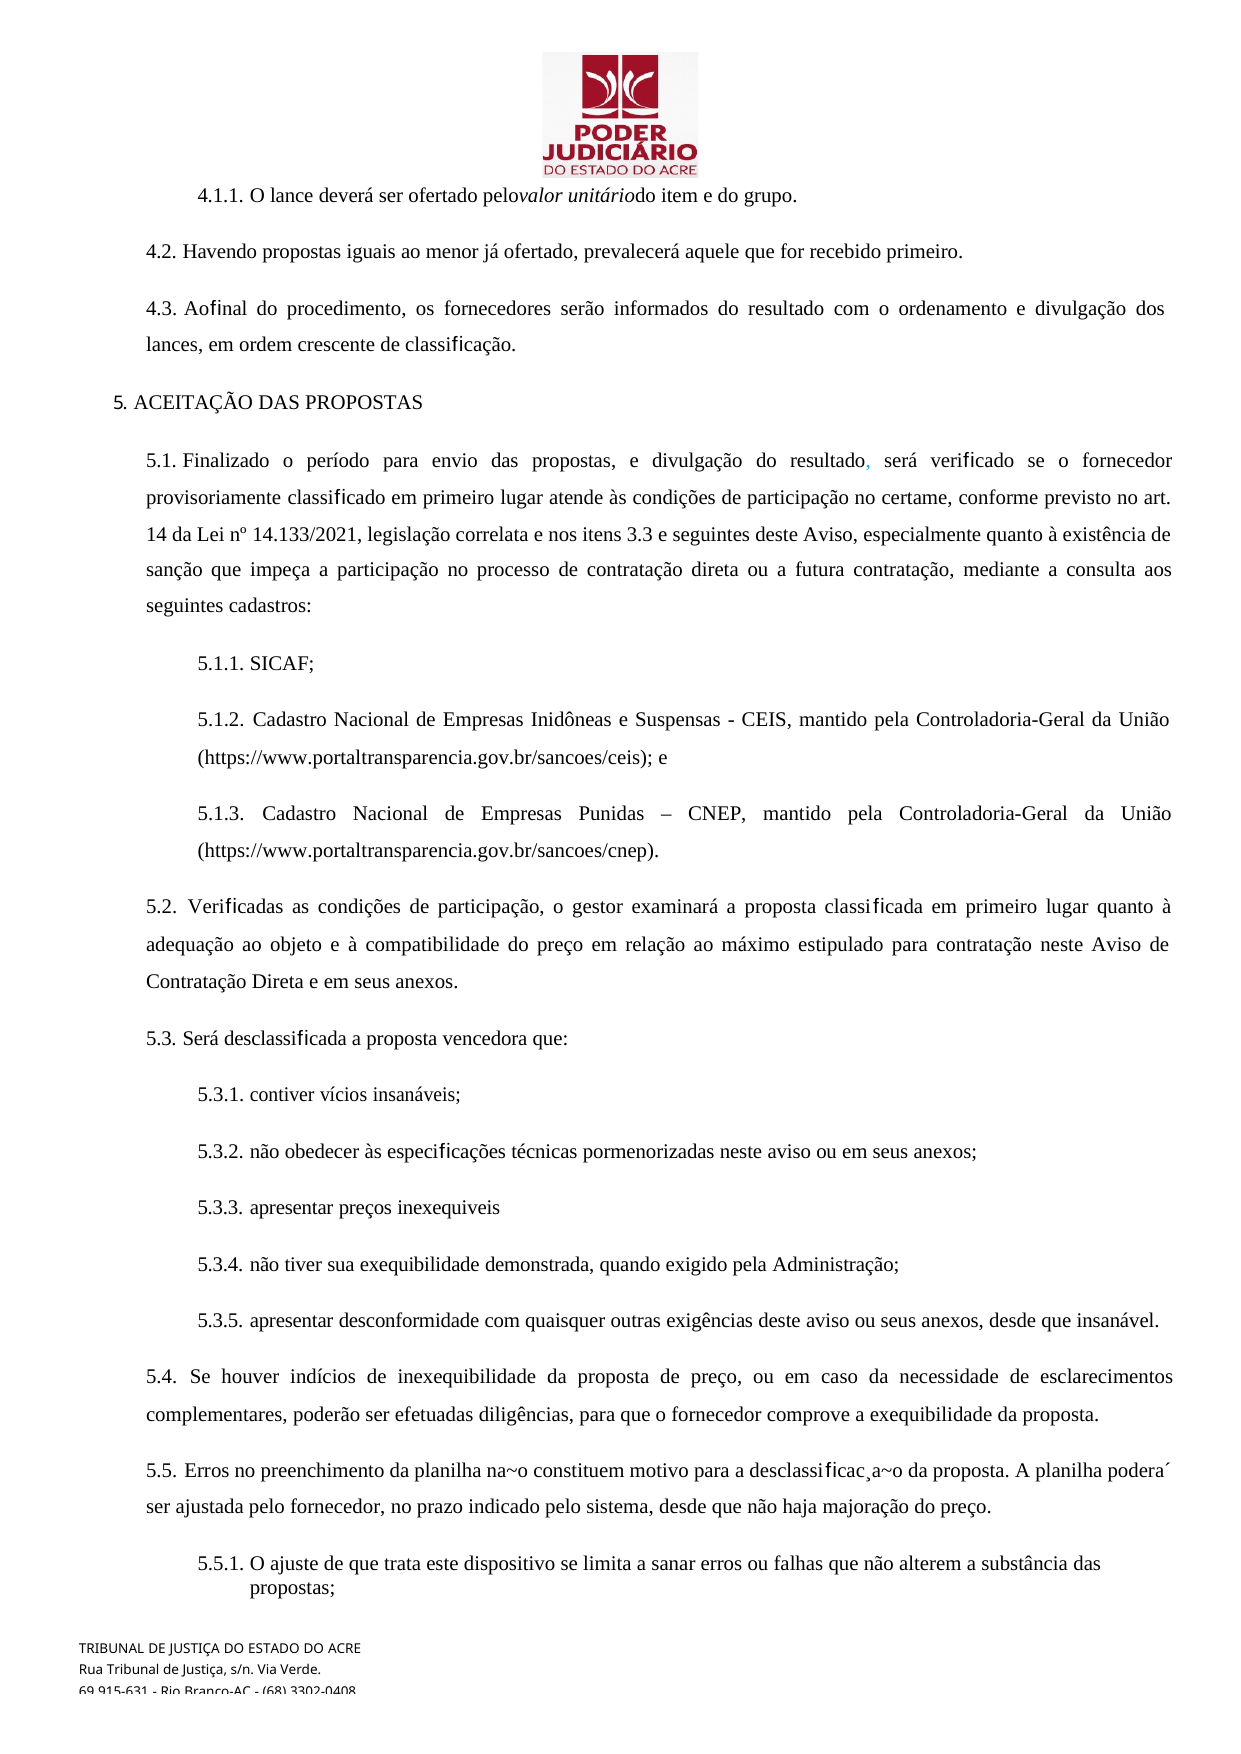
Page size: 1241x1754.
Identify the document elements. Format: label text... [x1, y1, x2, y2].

list O ajuste de que trata este dispositivo se limita a sanar erros ou falhas que não alterem a substância das propostas; [197, 1551, 1186, 1599]
list não obedecer às especiﬁcações técnicas pormenorizadas neste aviso ou em seus anexos; [197, 1139, 1186, 1164]
list apresentar desconformidade com quaisquer outras exigências deste aviso ou seus anexos, desde que insanável. [197, 1308, 1186, 1332]
list apresentar preços inexequiveis [197, 1195, 1186, 1219]
list SICAF; [197, 651, 1186, 675]
list ACEITAÇÃO DAS PROPOSTAS [113, 389, 1186, 415]
list Erros no preenchimento da planilha na~o constituem motivo para a desclassiﬁcac¸a~o da proposta. A planilha podera´ ser ajustada pelo fornecedor, no prazo indicado pelo sistema, desde que não haja majoração do preço. [146, 1458, 1172, 1518]
list Cadastro Nacional de Empresas Punidas – CNEP, mantido pela Controladoria-Geral da União (https://www.portaltransparencia.gov.br/sancoes/cnep). [197, 801, 1172, 862]
list Veriﬁcadas as condições de participação, o gestor examinará a proposta classiﬁcada em primeiro lugar quanto à adequação ao objeto e à compatibilidade do preço em relação ao máximo estipulado para contratação neste Aviso de Contratação Direta e em seus anexos. [146, 894, 1172, 993]
list Cadastro Nacional de Empresas Inidôneas e Suspensas - CEIS, mantido pela Controladoria-Geral da União (https://www.portaltransparencia.gov.br/sancoes/ceis); e [197, 707, 1171, 769]
picture [542, 52, 699, 178]
list Havendo propostas iguais ao menor já ofertado, prevalecerá aquele que for recebido primeiro. [146, 239, 1186, 263]
list Se houver indícios de inexequibilidade da proposta de preço, ou em caso da necessidade de esclarecimentos complementares, poderão ser efetuadas diligências, para que o fornecedor comprove a exequibilidade da proposta. [146, 1364, 1174, 1426]
list O lance deverá ser ofertado pelovalor unitáriodo item e do grupo. [197, 183, 1186, 207]
list Aoﬁnal do procedimento, os fornecedores serão informados do resultado com o ordenamento e divulgação dos lances, em ordem crescente de classiﬁcação. [146, 296, 1165, 358]
list não tiver sua exequibilidade demonstrada, quando exigido pela Administração; [197, 1251, 1186, 1276]
list Finalizado o período para envio das propostas, e divulgação do resultado, será veriﬁcado se o fornecedor provisoriamente classiﬁcado em primeiro lugar atende às condições de participação no certame, conforme previsto no art. 14 da Lei nº 14.133/2021, legislação correlata e nos itens 3.3 e seguintes deste Aviso, especialmente quanto à existência de sanção que impeça a participação no processo de contratação direta ou a futura contratação, mediante a consulta aos seguintes cadastros: [146, 447, 1172, 617]
list contiver vícios insanáveis; [197, 1082, 1186, 1106]
list Será desclassiﬁcada a proposta vencedora que: [146, 1026, 1186, 1052]
